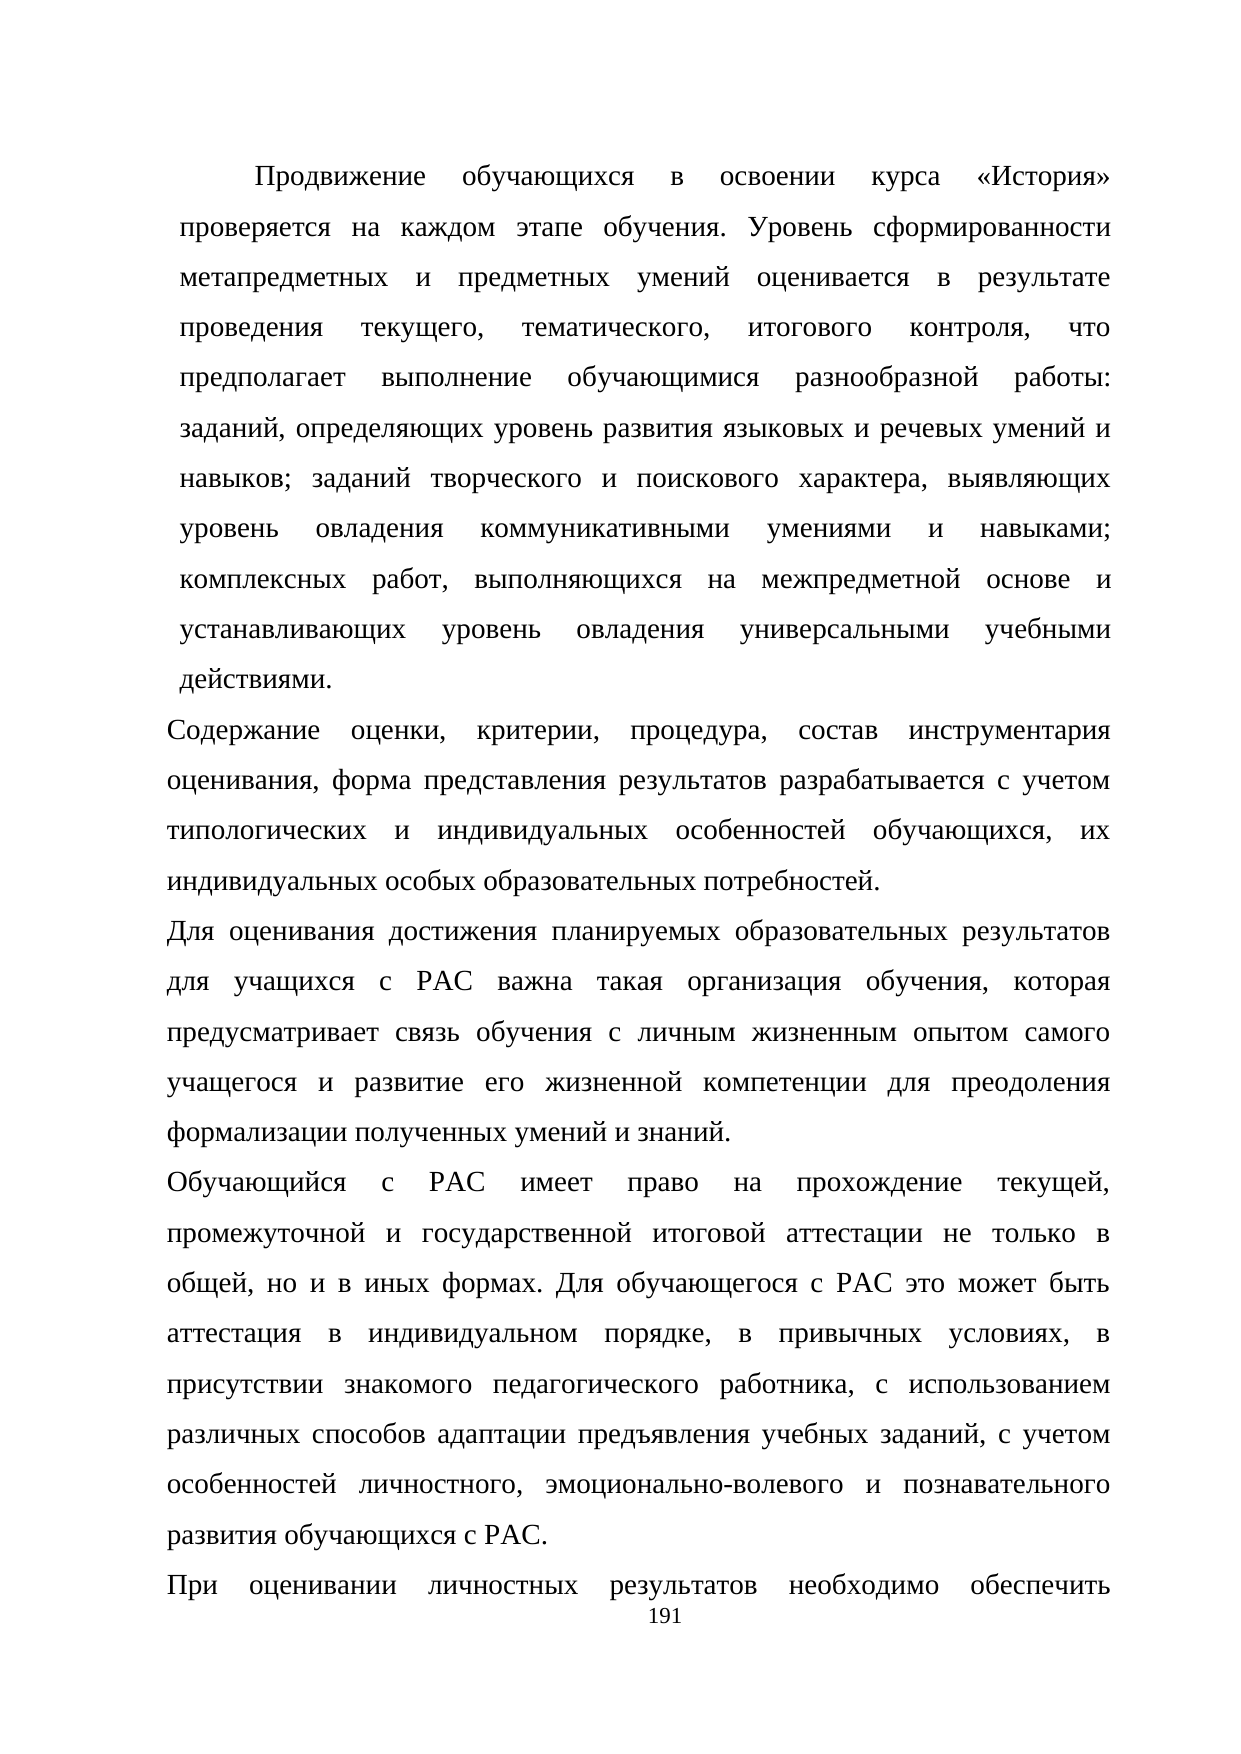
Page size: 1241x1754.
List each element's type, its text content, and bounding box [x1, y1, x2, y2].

text Для оценивания достижения планируемых образовательных результатов для учащихся с РАС важна такая организация обучения, которая предусматривает связь обучения с личным жизненным опытом самого учащегося и развитие его жизненной компетенции для преодоления формализации полученных умений и знаний. [167, 913, 1111, 1148]
text Содержание оценки, критерии, процедура, состав инструментария оценивания, форма представления результатов разрабатывается с учетом типологических и индивидуальных особенностей обучающихся, их индивидуальных особых образовательных потребностей. [167, 712, 1111, 896]
text Продвижение обучающихся в освоении курса «История» проверяется на каждом этапе обучения. Уровень сформированности метапредметных и предметных умений оценивается в результате проведения текущего, тематического, итогового контроля, что предполагает выполнение обучающимися разнообразной работы: заданий, определяющих уровень развития языковых и речевых умений и навыков; заданий творческого и поискового характера, выявляющих уровень овладения коммуникативными умениями и навыками; комплексных работ, выполняющихся на межпредметной основе и устанавливающих уровень овладения универсальными учебными действиями. [179, 158, 1111, 695]
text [167, 1567, 1111, 1601]
text Обучающийся с РАС имеет право на прохождение текущей, промежуточной и государственной итоговой аттестации не только в общей, но и в иных формах. Для обучающегося с РАС это может быть аттестация в индивидуальном порядке, в привычных условиях, в присутствии знакомого педагогического работника, с использованием различных способов адаптации предъявления учебных заданий, с учетом особенностей личностного, эмоционально-волевого и познавательного развития обучающихся с РАС. [167, 1164, 1111, 1550]
